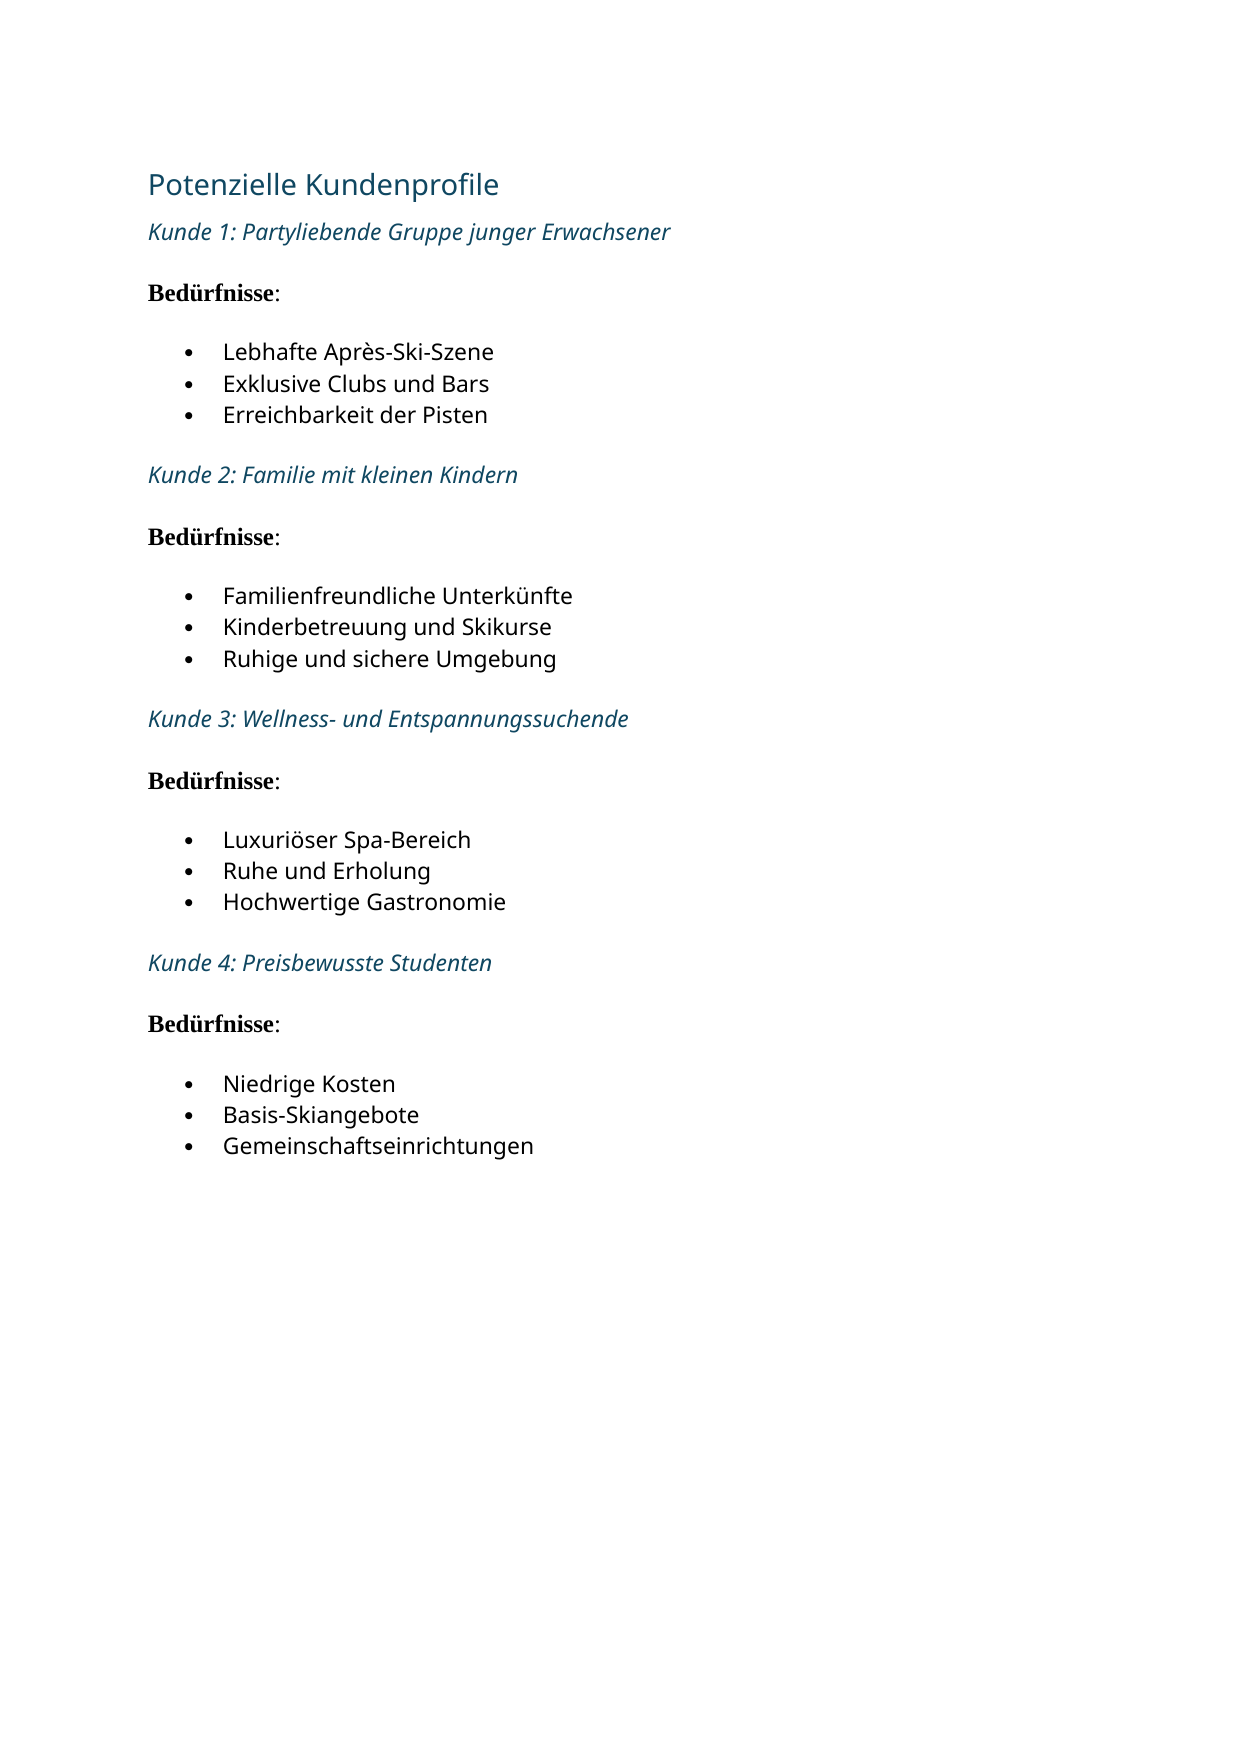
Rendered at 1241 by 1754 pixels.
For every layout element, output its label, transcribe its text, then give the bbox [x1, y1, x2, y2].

list Exklusive Clubs und Bars [185, 367, 1093, 399]
subtitle Kunde 2: Familie mit kleinen Kindern [148, 459, 1093, 490]
subtitle Kunde 3: Wellness- und Entspannungssuchende [148, 703, 1093, 734]
list Lebhafte Après-Ski-Szene [185, 336, 1093, 367]
text Bedürfnisse: [148, 1009, 1093, 1038]
subtitle Kunde 1: Partyliebende Gruppe junger Erwachsener [148, 215, 1093, 247]
list Kinderbetreuung und Skikurse [185, 611, 1093, 642]
list Erreichbarkeit der Pisten [185, 399, 1093, 430]
text Bedürfnisse: [148, 522, 1093, 551]
list Familienfreundliche Unterkünfte [185, 580, 1093, 611]
list Basis-Skiangebote [185, 1099, 1093, 1130]
list Luxuriöser Spa-Bereich [185, 824, 1093, 855]
text Bedürfnisse: [148, 278, 1093, 307]
list Niedrige Kosten [185, 1067, 1093, 1099]
list Ruhe und Erholung [185, 855, 1093, 886]
list Gemeinschaftseinrichtungen [185, 1130, 1093, 1161]
list Ruhige und sichere Umgebung [185, 642, 1093, 674]
text Bedürfnisse: [148, 766, 1093, 794]
list Hochwertige Gastronomie [185, 886, 1093, 917]
subtitle Potenzielle Kundenprofile [148, 164, 1093, 204]
subtitle Kunde 4: Preisbewusste Studenten [148, 947, 1093, 978]
